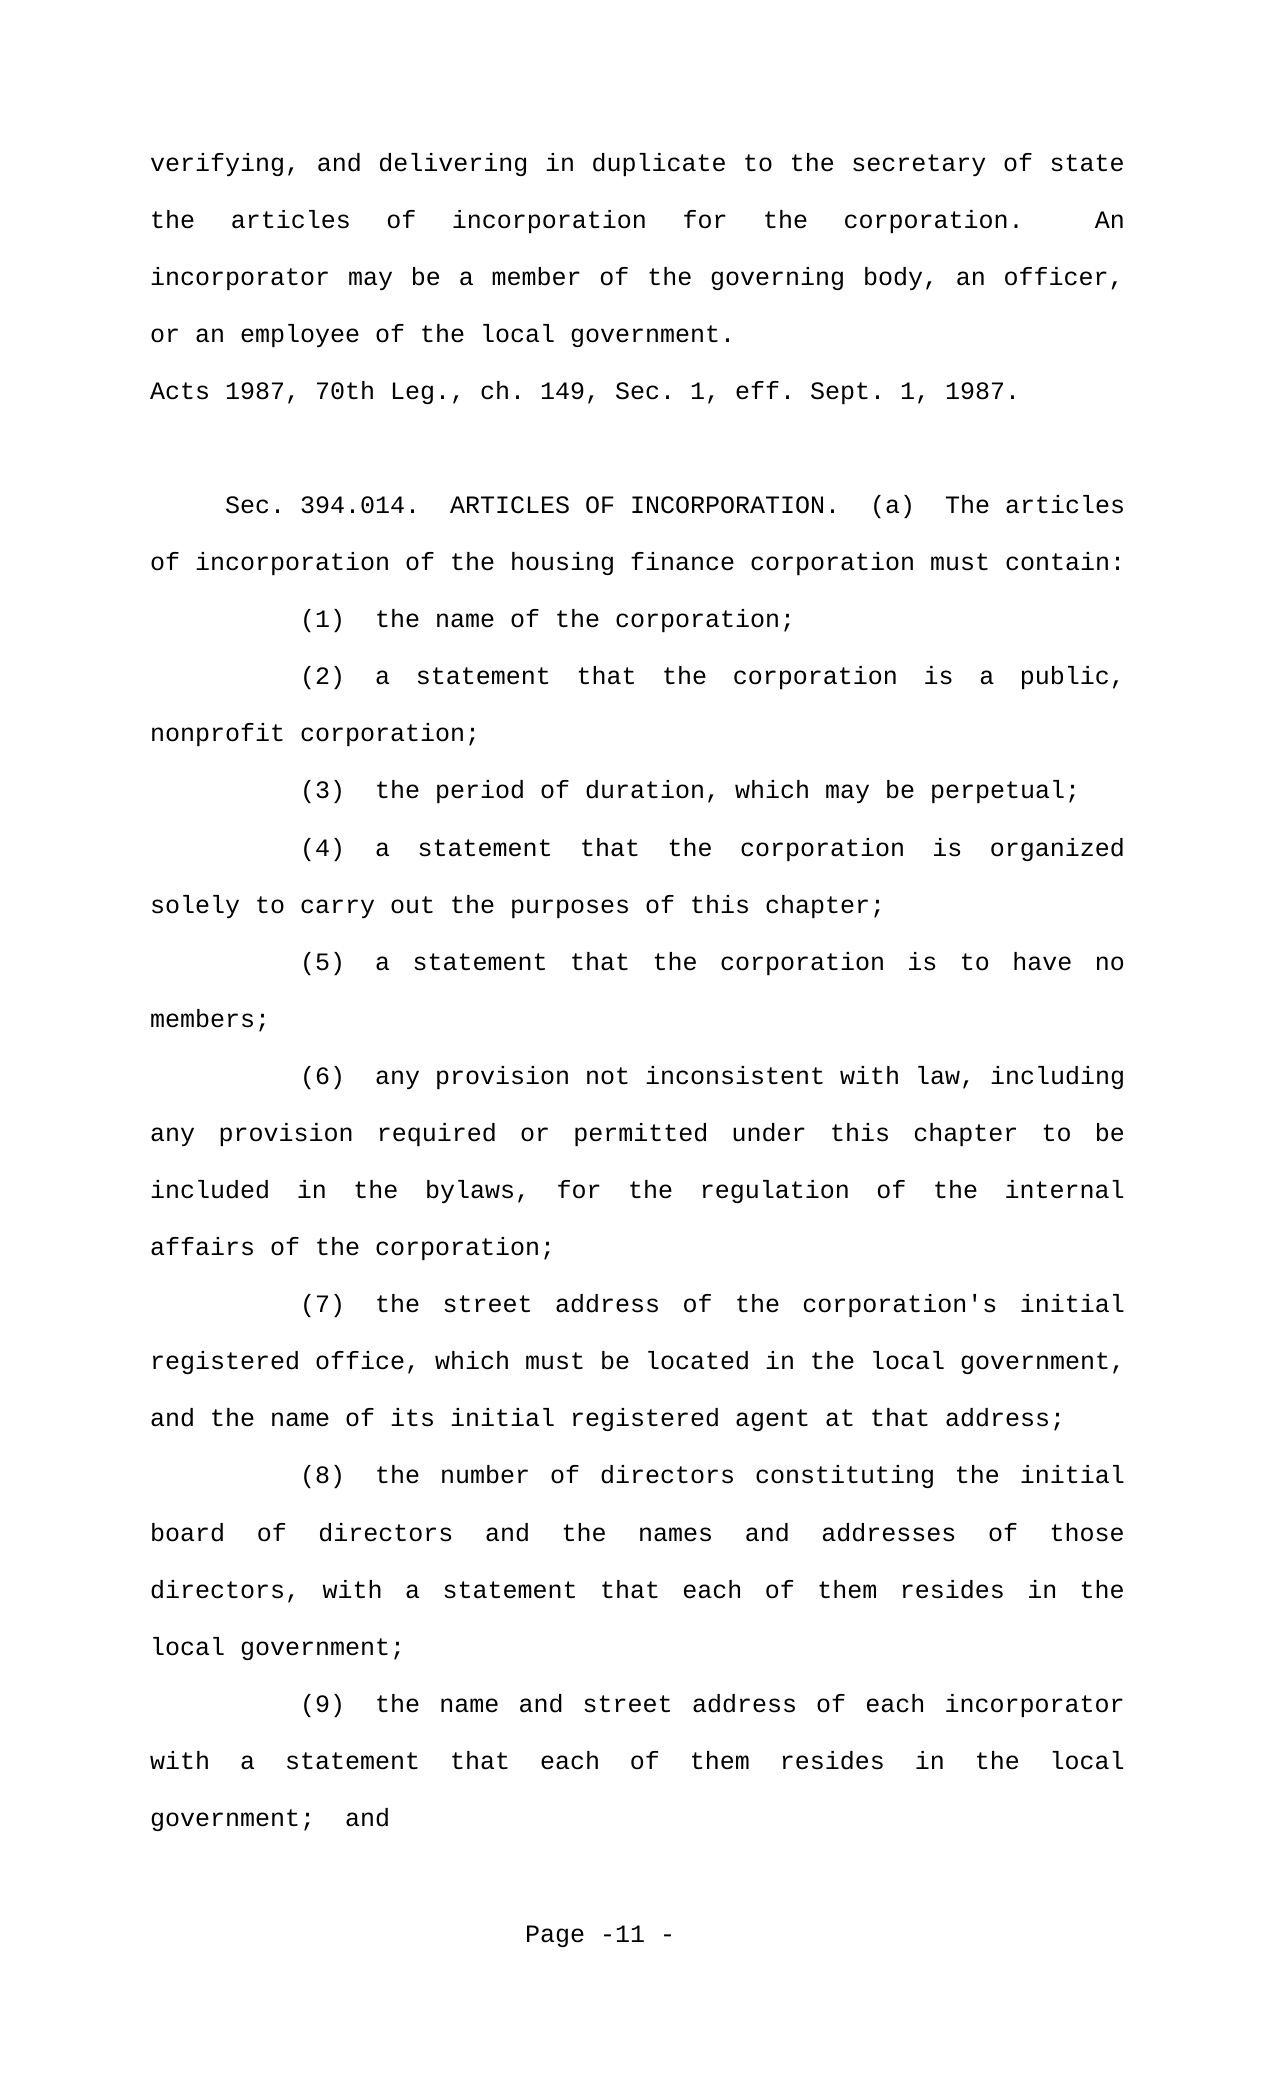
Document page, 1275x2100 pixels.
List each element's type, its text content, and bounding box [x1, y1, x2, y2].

text (3) the period of duration, which may be perpetual; [150, 778, 1125, 806]
text (2) a statement that the corporation is a public, nonprofit corporation; [150, 664, 1125, 749]
text Sec. 394.014. ARTICLES OF INCORPORATION. (a) The articles of incorporation of the housing finance corporation must contain: [150, 492, 1125, 578]
text (5) a statement that the corporation is to have no members; [150, 949, 1125, 1035]
text Acts 1987, 70th Leg., ch. 149, Sec. 1, eff. Sept. 1, 1987. [150, 378, 1125, 407]
text (4) a statement that the corporation is organized solely to carry out the purposes of this chapter; [150, 835, 1125, 921]
text (7) the street address of the corporation's initial registered office, which must be located in the local government, and the name of its initial registered agent at that address; [150, 1292, 1125, 1434]
text (6) any provision not inconsistent with law, including any provision required or permitted under this chapter to be included in the bylaws, for the regulation of the internal affairs of the corporation; [150, 1063, 1125, 1263]
text (9) the name and street address of each incorporator with a statement that each of them resides in the local government; and [150, 1691, 1125, 1834]
text (1) the name of the corporation; [150, 607, 1125, 635]
